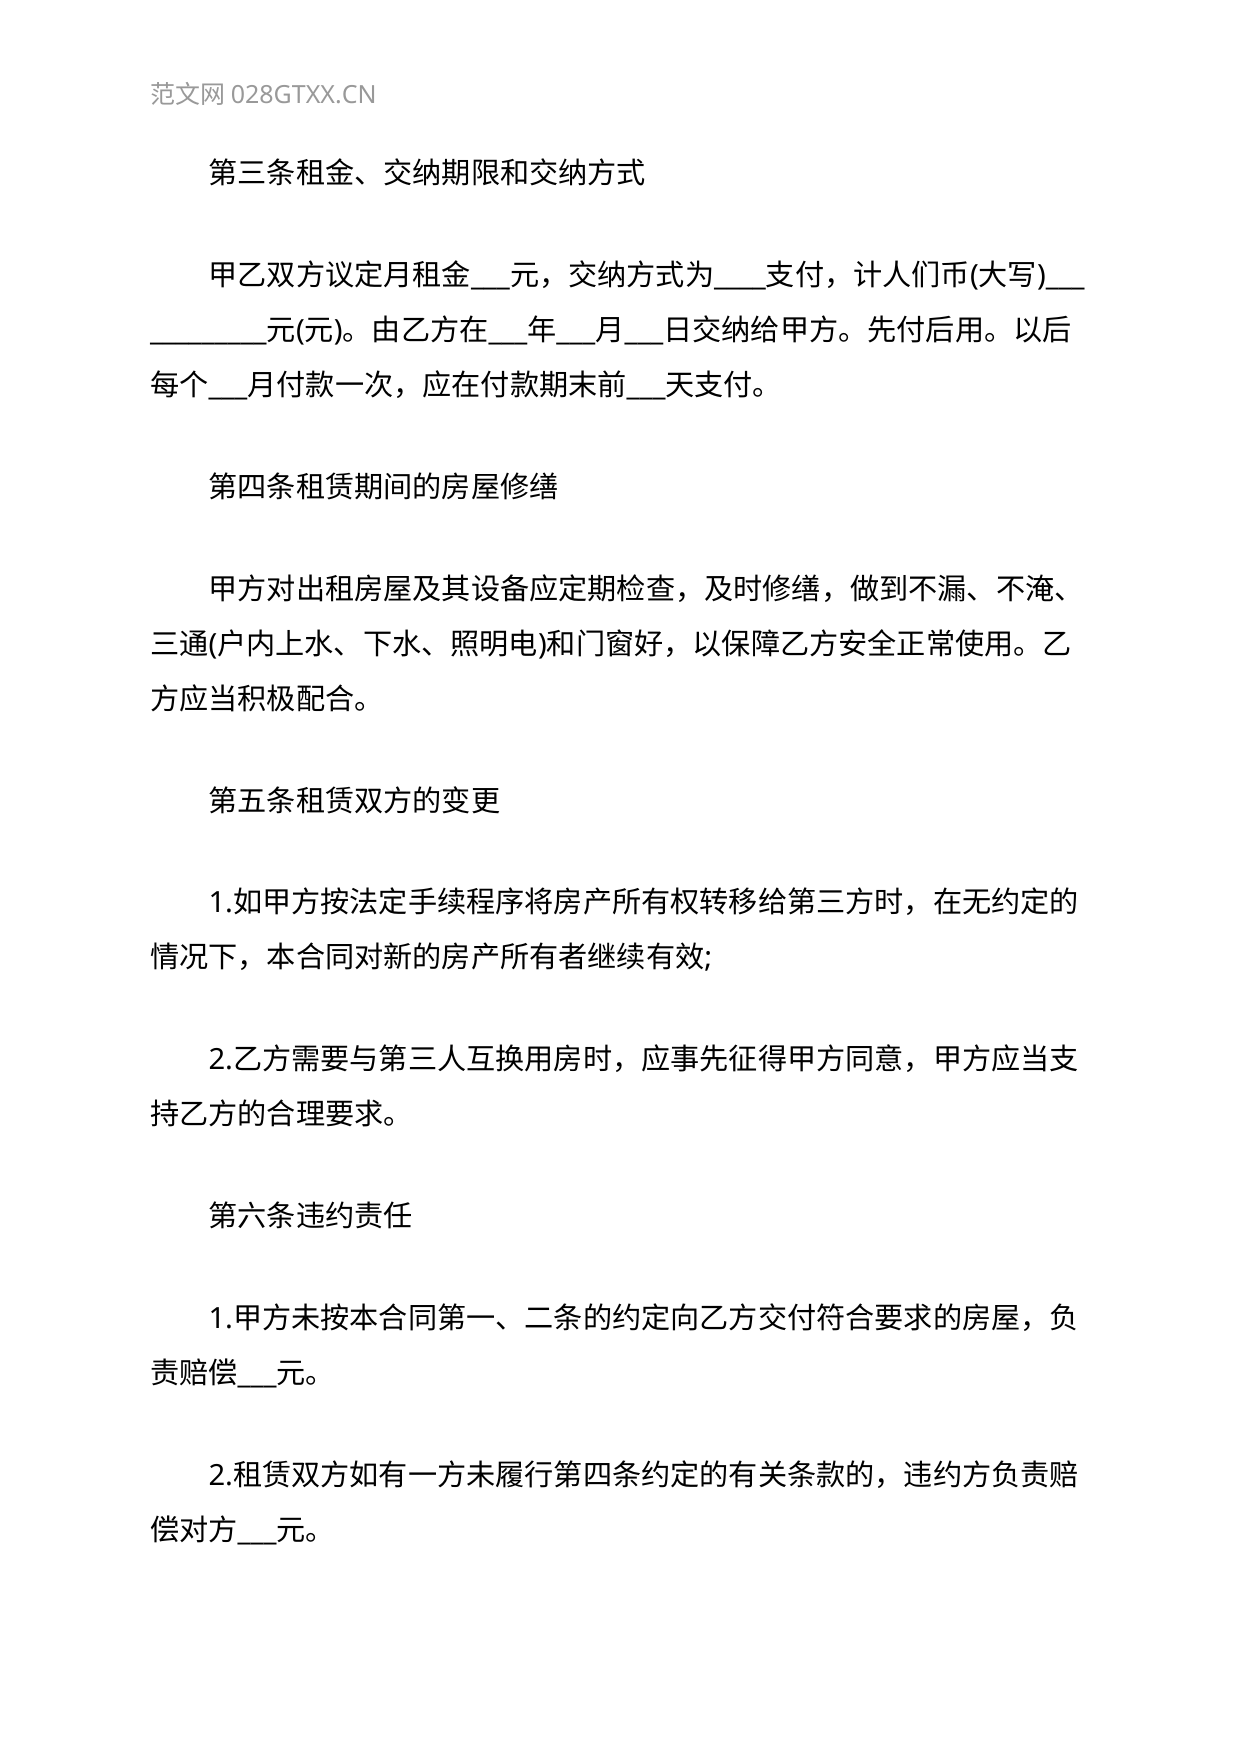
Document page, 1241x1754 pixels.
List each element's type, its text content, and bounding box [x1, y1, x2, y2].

text 第五条租赁双方的变更 [150, 777, 1090, 819]
text 第三条租金、交纳期限和交纳方式 [150, 150, 1090, 192]
text 甲方对出租房屋及其设备应定期检查，及时修缮，做到不漏、不淹、三通(户内上水、下水、照明电)和门窗好，以保障乙方安全正常使用。乙方应当积极配合。 [150, 566, 1090, 718]
text 2.租赁双方如有一方未履行第四条约定的有关条款的，违约方负责赔偿对方___元。 [150, 1451, 1090, 1549]
text 1.如甲方按法定手续程序将房产所有权转移给第三方时，在无约定的情况下，本合同对新的房产所有者继续有效; [150, 879, 1090, 976]
text 第六条违约责任 [150, 1193, 1090, 1235]
text 2.乙方需要与第三人互换用房时，应事先征得甲方同意，甲方应当支持乙方的合理要求。 [150, 1036, 1090, 1133]
text 第四条租赁期间的房屋修缮 [150, 464, 1090, 506]
text 1.甲方未按本合同第一、二条的约定向乙方交付符合要求的房屋，负责赔偿___元。 [150, 1294, 1090, 1392]
text 甲乙双方议定月租金___元，交纳方式为____支付，计人们币(大写)____________元(元)。由乙方在___年___月___日交纳给甲方。先付后用。以后每个___月付款一次，应在付款期末前___天支付。 [150, 252, 1090, 404]
